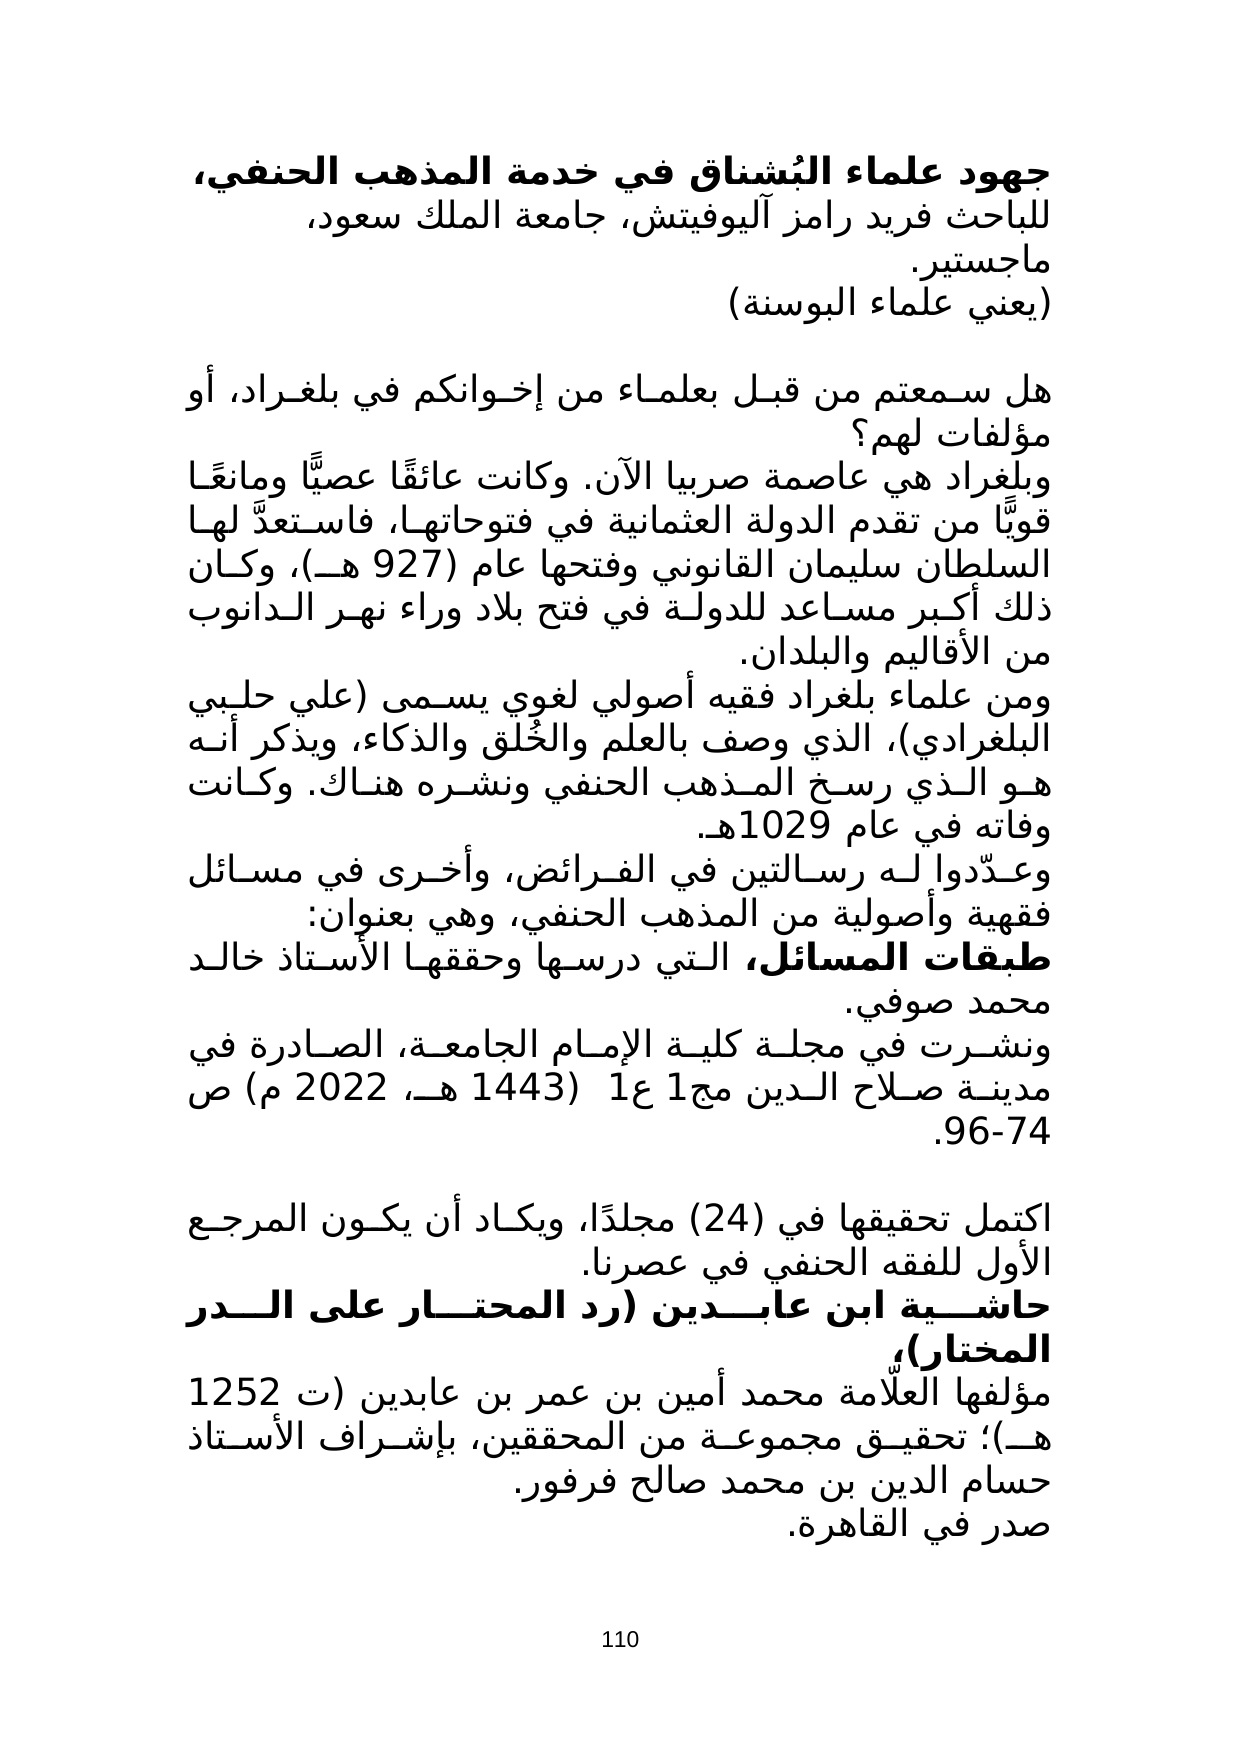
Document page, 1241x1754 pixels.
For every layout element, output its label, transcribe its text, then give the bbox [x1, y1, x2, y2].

text ونشرت في مجلة كلية الإمام الجامعة، الصادرة في مدينة صلاح الدين مج1 ع1 (1443 هـ، 2022 م) ص 74-96. [187, 1022, 1053, 1153]
text اكتمل تحقيقها في (24) مجلدًا، ويكاد أن يكون المرجع الأول للفقه الحنفي في عصرنا. [187, 1196, 1053, 1284]
text حاشية ابن عابدين (رد المحتار على الدر المختار)، [187, 1284, 1053, 1371]
text وعدّدوا له رسالتين في الفرائض، وأخرى في مسائل فقهية وأصولية من المذهب الحنفي، وهي بعنوان: [187, 848, 1053, 935]
text جهود علماء البُشناق في خدمة المذهب الحنفي، [187, 150, 1053, 194]
text للباحث فريد رامز آليوفيتش، جامعة الملك سعود، ماجستير. [187, 194, 1053, 281]
text (يعني علماء البوسنة) [187, 281, 1053, 324]
text هل سمعتم من قبل بعلماء من إخوانكم في بلغراد، أو مؤلفات لهم؟ [187, 368, 1053, 455]
text طبقات المسائل، التي درسها وحققها الأستاذ خالد محمد صوفي. [187, 935, 1053, 1022]
text ومن علماء بلغراد فقيه أصولي لغوي يسمى (علي حلبي البلغرادي)، الذي وصف بالعلم والخُلق والذكاء، ويذكر أنه هو الذي رسخ المذهب الحنفي ونشره هناك. وكانت وفاته في عام 1029هـ. [187, 673, 1053, 848]
text وبلغراد هي عاصمة صربيا الآن. وكانت عائقًا عصيًّا ومانعًا قويًّا من تقدم الدولة العثمانية في فتوحاتها، فاستعدَّ لها السلطان سليمان القانوني وفتحها عام (927 هـ)، وكان ذلك أكبر مساعد للدولة في فتح بلاد وراء نهر الدانوب من الأقاليم والبلدان. [187, 455, 1053, 673]
text مؤلفها العلّامة محمد أمين بن عمر بن عابدين (ت 1252 هـ)؛ تحقيق مجموعة من المحققين، بإشراف الأستاذ حسام الدين بن محمد صالح فرفور. [187, 1371, 1053, 1502]
text صدر في القاهرة. [187, 1502, 1053, 1546]
